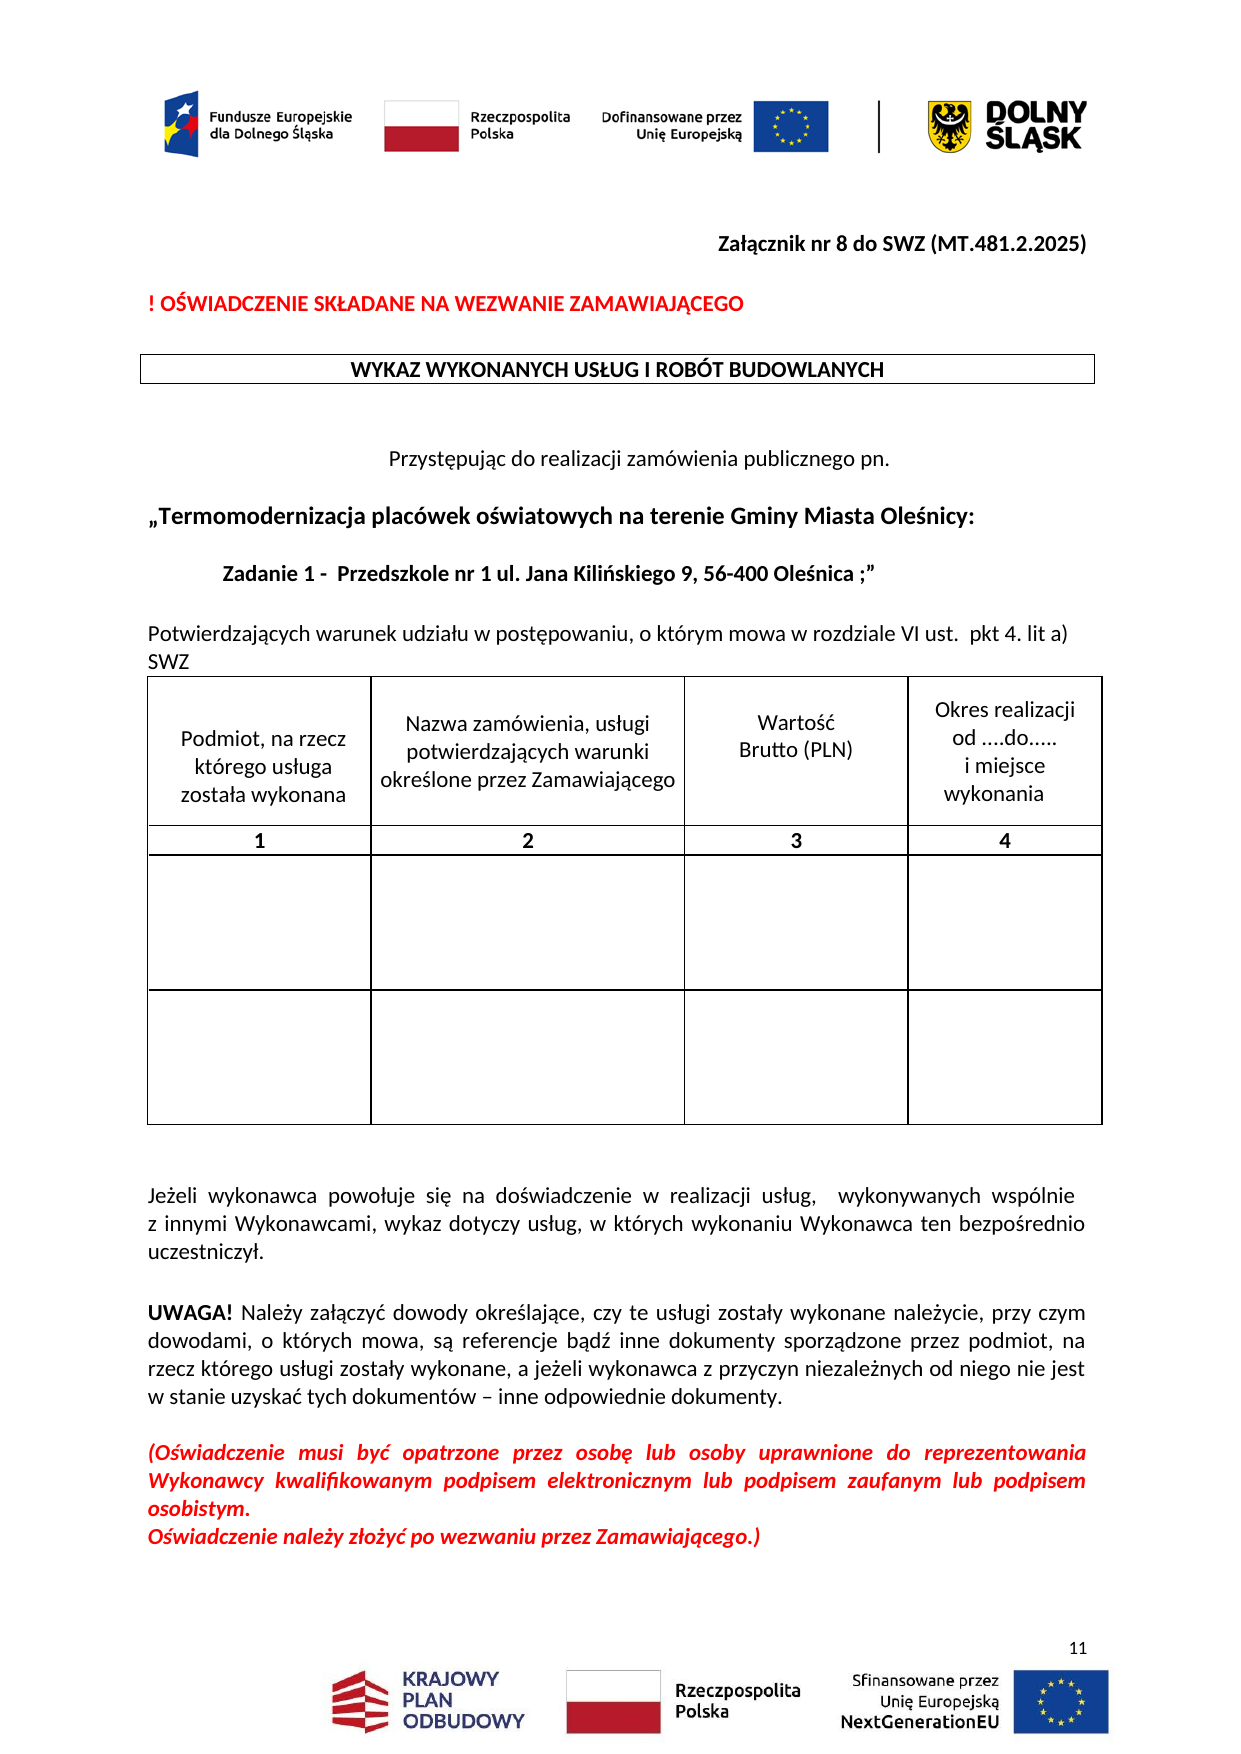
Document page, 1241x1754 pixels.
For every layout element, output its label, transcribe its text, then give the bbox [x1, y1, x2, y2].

picture [311, 1649, 1129, 1754]
text Oświadczenie należy złożyć po wezwaniu przez Zamawiającego.) [148, 1522, 1087, 1550]
text (Oświadczenie musi być opatrzone przez osobę lub osoby uprawnione do reprezentowania Wykonawcy kwalifikowanym podpisem elektronicznym lub podpisem zaufanym lub podpisem osobistym. [148, 1438, 1087, 1522]
text Przystępując do realizacji zamówienia publicznego pn. [192, 444, 1087, 472]
table_cell 2 [372, 826, 684, 854]
table_cell 1 [148, 826, 370, 854]
text UWAGA! Należy załączyć dowody określające, czy te usługi zostały wykonane należycie, przy czym dowodami, o których mowa, są referencje bądź inne dokumenty sporządzone przez podmiot, na rzecz którego usługi zostały wykonane, a jeżeli wykonawca z przyczyn niezależnych od niego nie jest w stanie uzyskać tych dokumentów – inne odpowiednie dokumenty. [148, 1298, 1087, 1410]
table_cell [372, 856, 684, 989]
table_cell [372, 991, 684, 1124]
table_cell [148, 990, 370, 1124]
table_cell [148, 855, 370, 989]
table_header Podmiot, na rzecz którego usługa została wykonana [148, 677, 370, 825]
table_header Okres realizacji od ....do..... i miejsce wykonania [909, 677, 1101, 825]
table_header Nazwa zamówienia, usługi potwierdzających warunki określone przez Zamawiającego [372, 677, 684, 825]
table_header WYKAZ WYKONANYCH USŁUG I ROBÓT BUDOWLANYCH [141, 355, 1094, 383]
table_cell 4 [909, 826, 1101, 854]
text „Termomodernizacja placówek oświatowych na terenie Gminy Miasta Oleśnicy: [148, 500, 1087, 531]
text Załącznik nr 8 do SWZ (MT.481.2.2025) [148, 229, 1087, 257]
table_header Wartość Brutto (PLN) [685, 677, 907, 825]
text Potwierdzających warunek udziału w postępowaniu, o którym mowa w rozdziale VI ust. pkt 4. lit a) SWZ [148, 619, 1087, 676]
table_cell [909, 856, 1101, 989]
table_cell 3 [685, 826, 907, 854]
text Jeżeli wykonawca powołuje się na doświadczenie w realizacji usług, wykonywanych wspólnie z innymi Wykonawcami, wykaz dotyczy usług, w których wykonaniu Wykonawca ten bezpośrednio uczestniczył. [148, 1181, 1087, 1265]
subtitle Zadanie 1 - Przedszkole nr 1 ul. Jana Kilińskiego 9, 56-400 Oleśnica ;” [223, 559, 1087, 587]
table_cell [685, 991, 907, 1124]
table_cell [909, 991, 1101, 1124]
text ! OŚWIADCZENIE SKŁADANE NA WEZWANIE ZAMAWIAJĄCEGO [148, 289, 1087, 317]
table_cell [685, 856, 907, 989]
